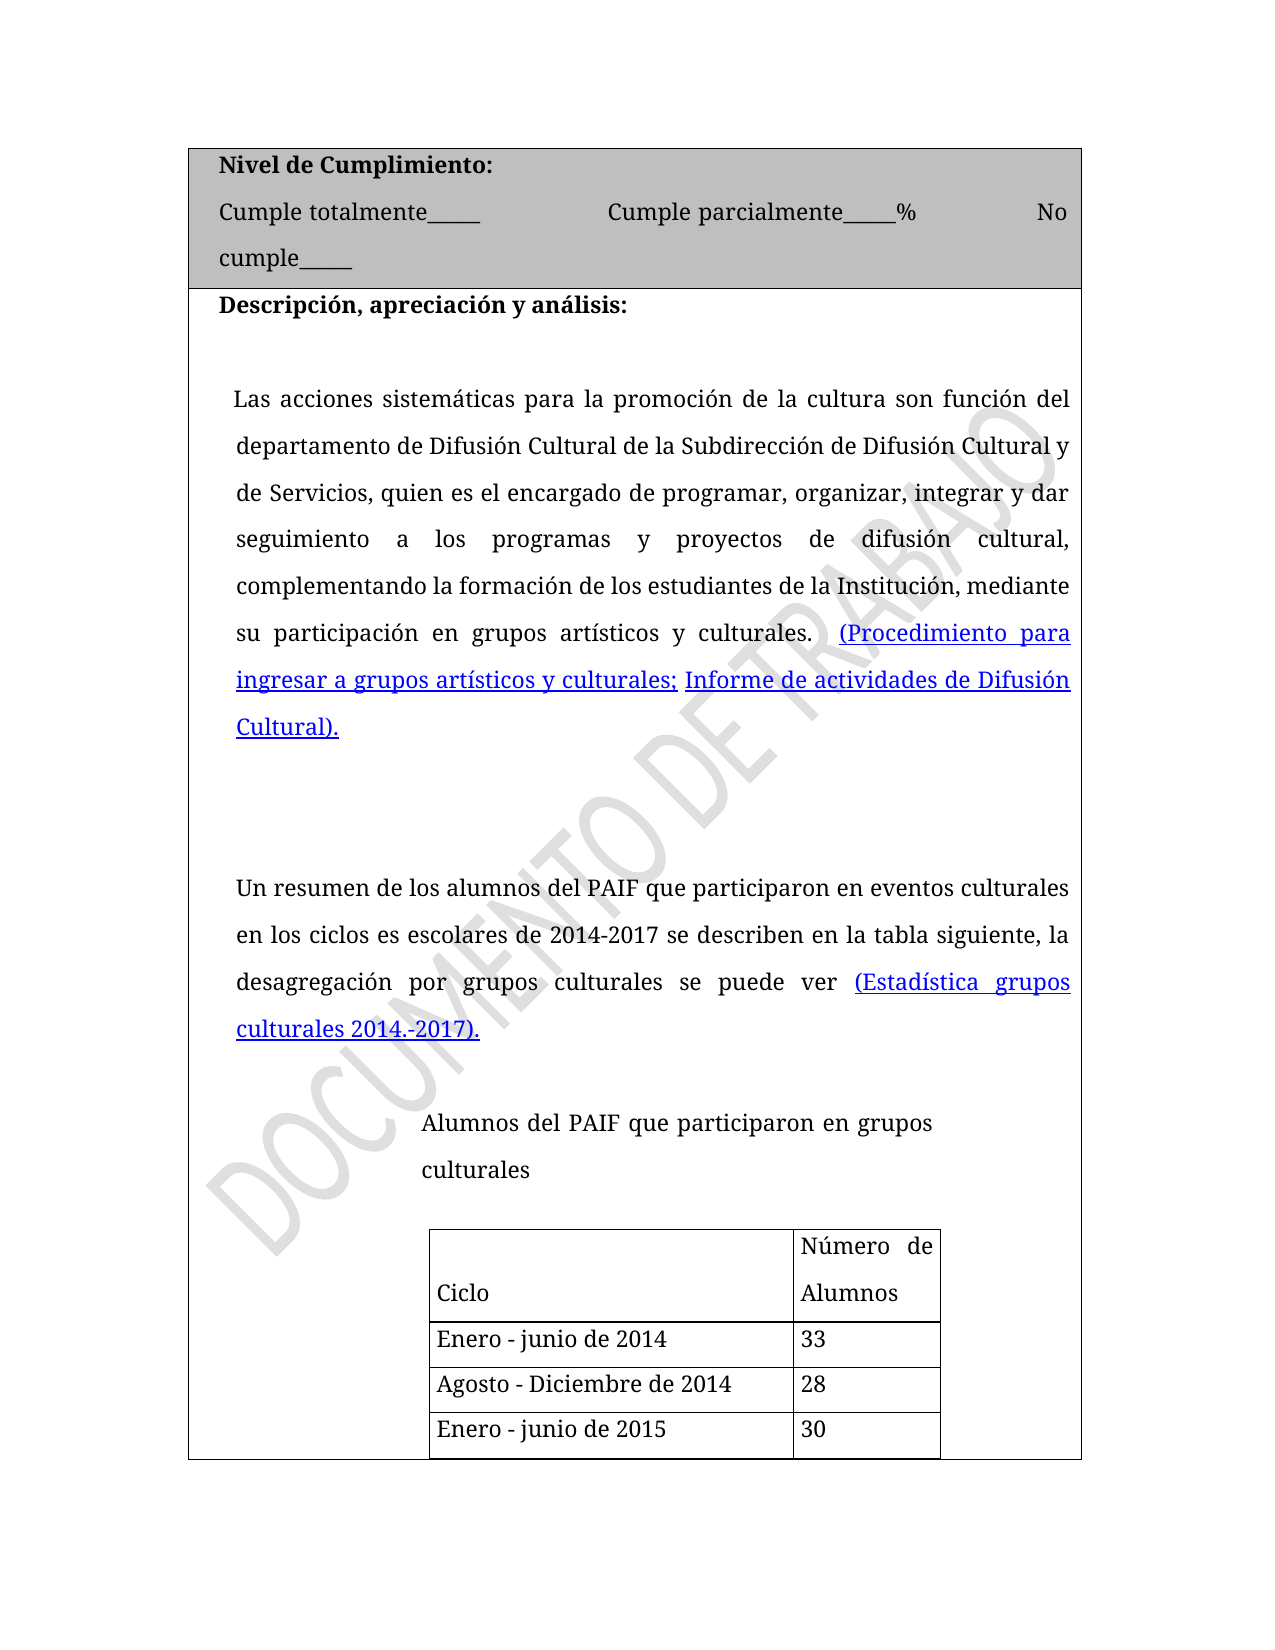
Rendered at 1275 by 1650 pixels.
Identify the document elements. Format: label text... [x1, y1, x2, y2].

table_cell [189, 289, 1081, 1459]
table_cell Nivel de Cumplimiento: Cumple totalmente_____ Cumple parcialmente_____% No cumple_____ [189, 149, 1081, 288]
